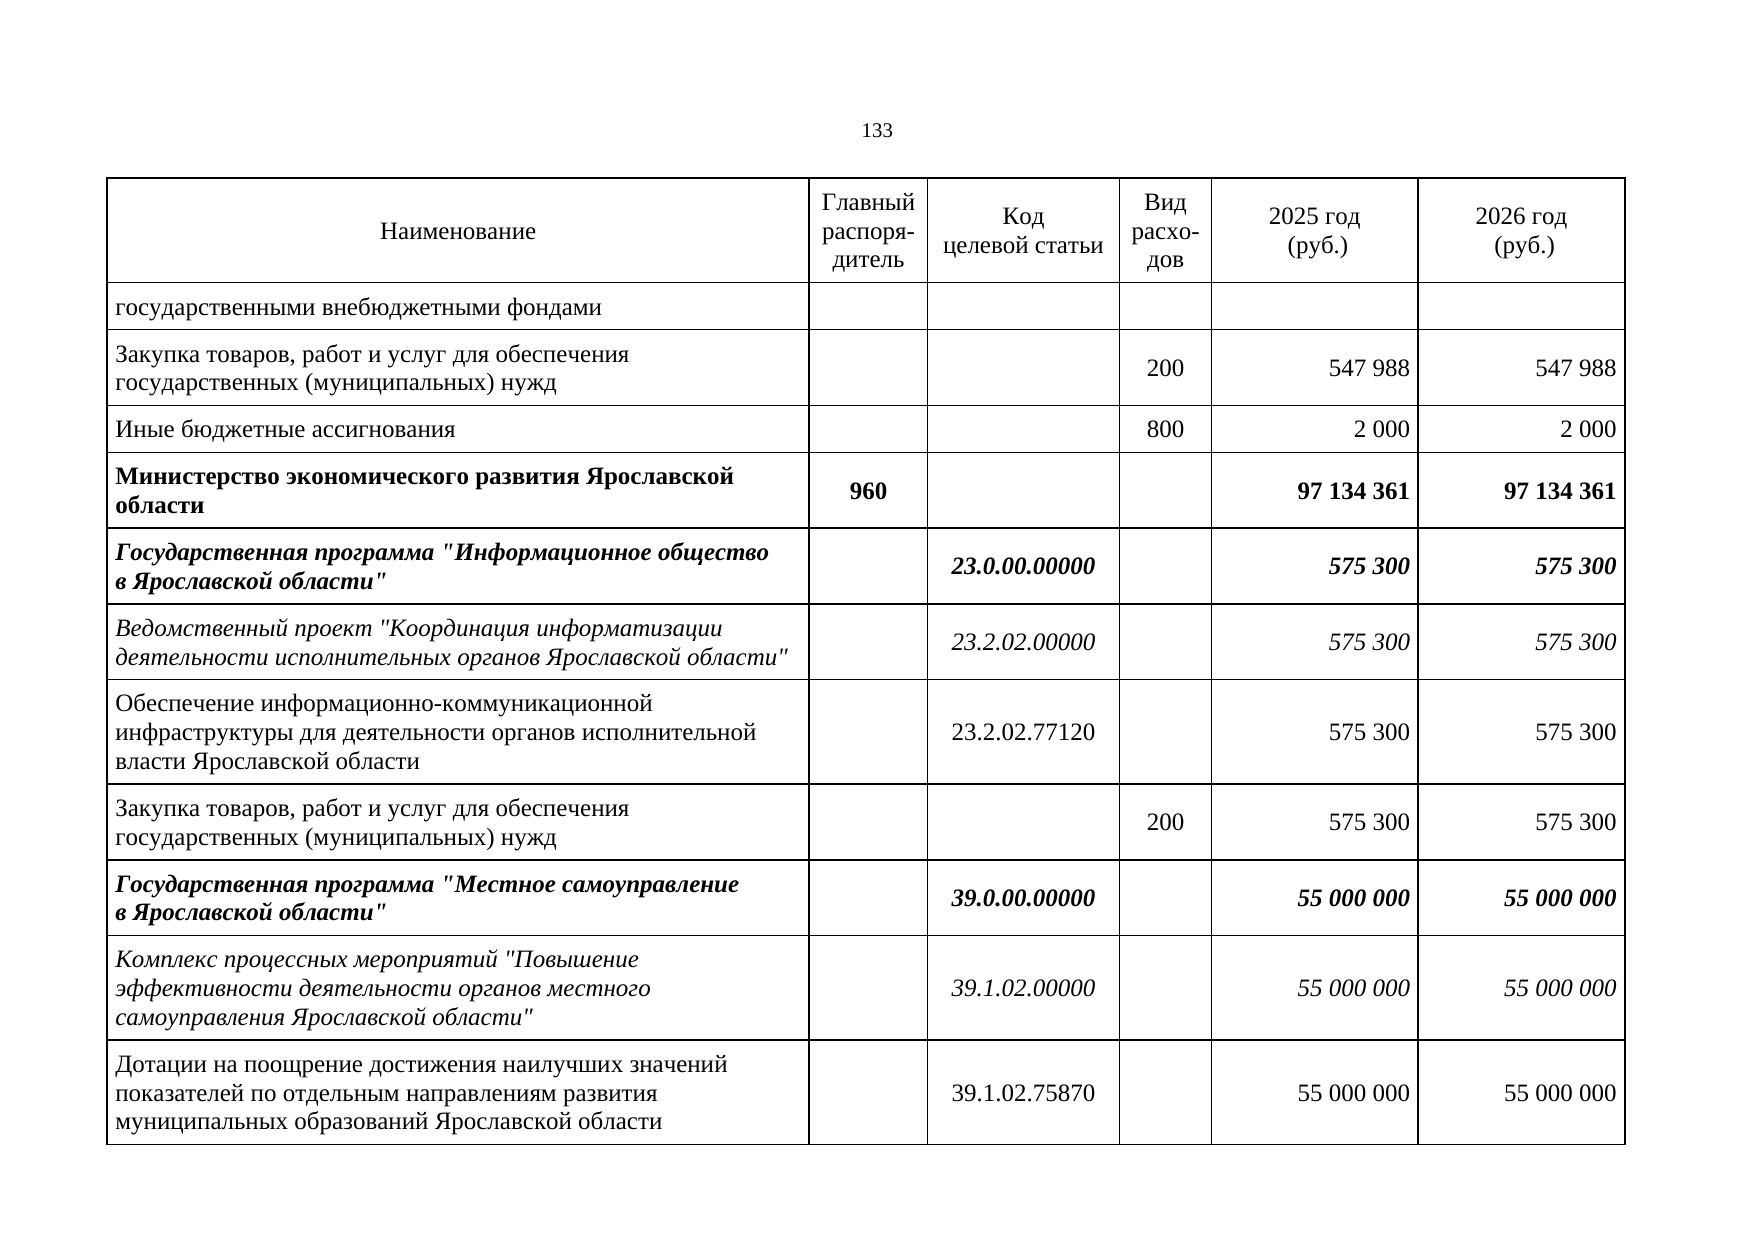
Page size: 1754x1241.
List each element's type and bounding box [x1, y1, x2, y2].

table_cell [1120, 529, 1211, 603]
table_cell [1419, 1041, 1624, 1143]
table_header [810, 179, 927, 282]
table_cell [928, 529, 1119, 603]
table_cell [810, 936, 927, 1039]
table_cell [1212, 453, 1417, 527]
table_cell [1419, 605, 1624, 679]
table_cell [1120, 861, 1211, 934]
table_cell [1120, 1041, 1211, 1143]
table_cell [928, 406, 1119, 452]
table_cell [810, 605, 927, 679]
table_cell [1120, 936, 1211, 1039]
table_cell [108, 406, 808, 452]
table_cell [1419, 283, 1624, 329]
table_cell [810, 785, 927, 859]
table_header [1120, 179, 1211, 282]
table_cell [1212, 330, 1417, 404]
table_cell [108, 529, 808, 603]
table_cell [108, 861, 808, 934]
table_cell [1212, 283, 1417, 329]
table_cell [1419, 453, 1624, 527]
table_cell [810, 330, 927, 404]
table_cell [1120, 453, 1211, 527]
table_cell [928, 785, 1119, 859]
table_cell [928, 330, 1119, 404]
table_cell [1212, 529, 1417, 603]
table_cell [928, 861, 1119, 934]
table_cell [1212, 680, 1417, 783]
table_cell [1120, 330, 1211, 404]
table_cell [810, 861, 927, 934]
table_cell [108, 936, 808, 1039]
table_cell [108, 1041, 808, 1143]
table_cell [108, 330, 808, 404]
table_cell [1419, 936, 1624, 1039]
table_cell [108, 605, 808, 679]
table_header [1419, 179, 1624, 282]
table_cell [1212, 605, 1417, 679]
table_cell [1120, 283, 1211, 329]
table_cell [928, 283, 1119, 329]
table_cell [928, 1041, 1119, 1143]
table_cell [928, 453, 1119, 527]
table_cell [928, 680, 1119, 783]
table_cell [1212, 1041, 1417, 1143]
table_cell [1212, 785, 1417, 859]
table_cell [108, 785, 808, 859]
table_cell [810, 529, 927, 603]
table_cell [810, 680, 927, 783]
table_header [928, 179, 1119, 282]
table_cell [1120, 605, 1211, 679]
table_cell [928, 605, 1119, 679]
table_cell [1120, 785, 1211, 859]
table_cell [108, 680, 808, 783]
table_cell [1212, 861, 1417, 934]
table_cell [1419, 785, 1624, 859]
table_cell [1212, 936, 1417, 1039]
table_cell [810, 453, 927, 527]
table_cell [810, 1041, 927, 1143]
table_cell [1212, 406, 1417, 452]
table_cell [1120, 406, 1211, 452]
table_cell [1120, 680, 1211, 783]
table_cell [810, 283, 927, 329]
table_header [1212, 179, 1417, 282]
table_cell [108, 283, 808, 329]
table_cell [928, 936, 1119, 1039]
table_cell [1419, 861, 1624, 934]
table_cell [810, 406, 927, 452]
table_header [108, 179, 808, 282]
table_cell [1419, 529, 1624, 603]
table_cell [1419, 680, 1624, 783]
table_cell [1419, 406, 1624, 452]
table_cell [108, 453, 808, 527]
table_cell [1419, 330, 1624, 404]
